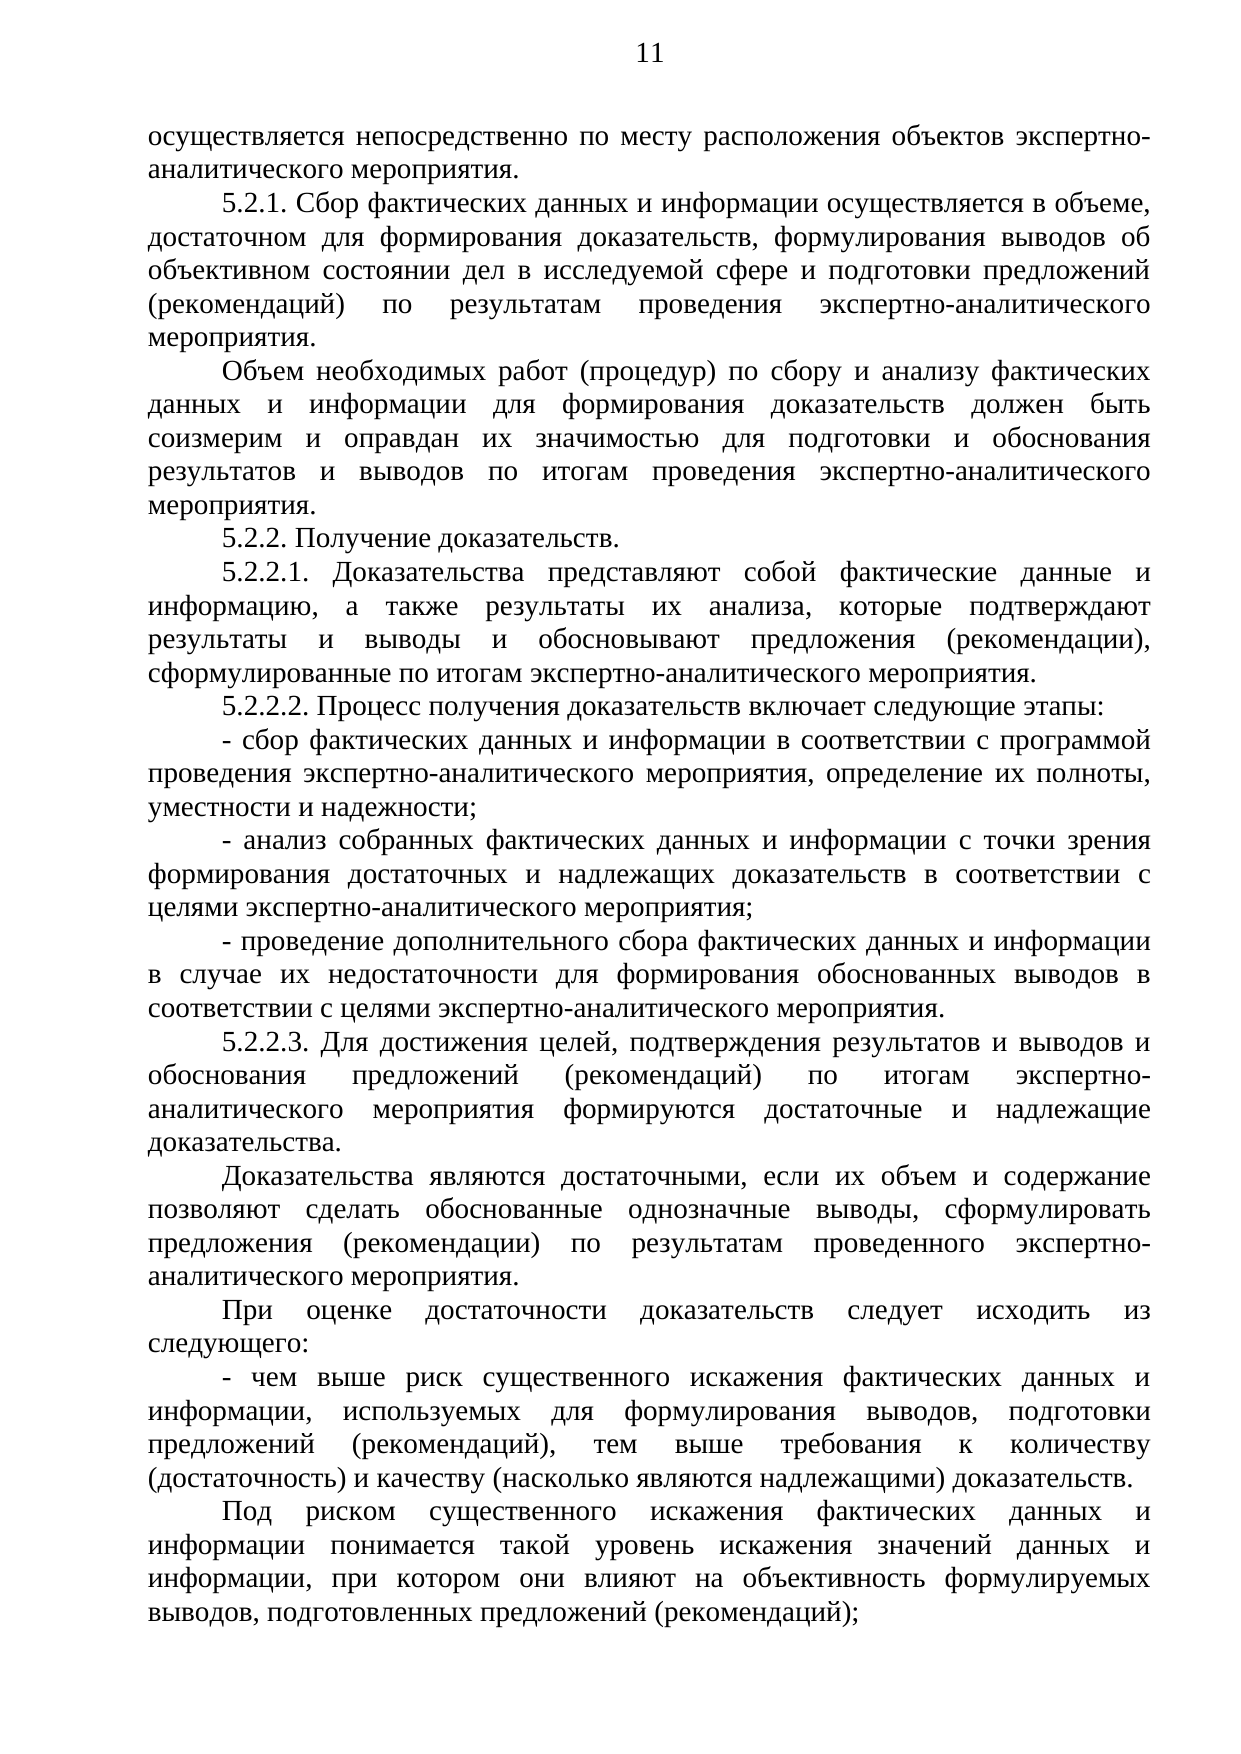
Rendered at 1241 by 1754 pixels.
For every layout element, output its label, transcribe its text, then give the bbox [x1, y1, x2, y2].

text Объем необходимых работ (процедур) по сбору и анализу фактических данных и информации для формирования доказательств должен быть соизмерим и оправдан их значимостью для подготовки и обоснования результатов и выводов по итогам проведения экспертно-аналитического мероприятия. [148, 353, 1152, 521]
text - анализ собранных фактических данных и информации с точки зрения формирования достаточных и надлежащих доказательств в соответствии с целями экспертно-аналитического мероприятия; [148, 822, 1152, 923]
text 5.2.2.2. Процесс получения доказательств включает следующие этапы: [148, 688, 1152, 722]
text При оценке достаточности доказательств следует исходить из следующего: [148, 1292, 1152, 1359]
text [148, 118, 1152, 185]
text - проведение дополнительного сбора фактических данных и информации в случае их недостаточности для формирования обоснованных выводов в соответствии с целями экспертно-аналитического мероприятия. [148, 923, 1152, 1024]
text - чем выше риск существенного искажения фактических данных и информации, используемых для формулирования выводов, подготовки предложений (рекомендаций), тем выше требования к количеству (достаточность) и качеству (насколько являются надлежащими) доказательств. [148, 1359, 1152, 1493]
text Доказательства являются достаточными, если их объем и содержание позволяют сделать обоснованные однозначные выводы, сформулировать предложения (рекомендации) по результатам проведенного экспертно-аналитического мероприятия. [148, 1158, 1152, 1292]
text 5.2.2.1. Доказательства представляют собой фактические данные и информацию, а также результаты их анализа, которые подтверждают результаты и выводы и обосновывают предложения (рекомендации), сформулированные по итогам экспертно-аналитического мероприятия. [148, 554, 1152, 688]
text 5.2.2. Получение доказательств. [148, 521, 1152, 554]
text 5.2.2.3. Для достижения целей, подтверждения результатов и выводов и обоснования предложений (рекомендаций) по итогам экспертно-аналитического мероприятия формируются достаточные и надлежащие доказательства. [148, 1024, 1152, 1158]
text 5.2.1. Сбор фактических данных и информации осуществляется в объеме, достаточном для формирования доказательств, формулирования выводов об объективном состоянии дел в исследуемой сфере и подготовки предложений (рекомендаций) по результатам проведения экспертно-аналитического мероприятия. [148, 185, 1152, 353]
text - сбор фактических данных и информации в соответствии с программой проведения экспертно-аналитического мероприятия, определение их полноты, уместности и надежности; [148, 722, 1152, 822]
text Под риском существенного искажения фактических данных и информации понимается такой уровень искажения значений данных и информации, при котором они влияют на объективность формулируемых выводов, подготовленных предложений (рекомендаций); [148, 1493, 1152, 1627]
